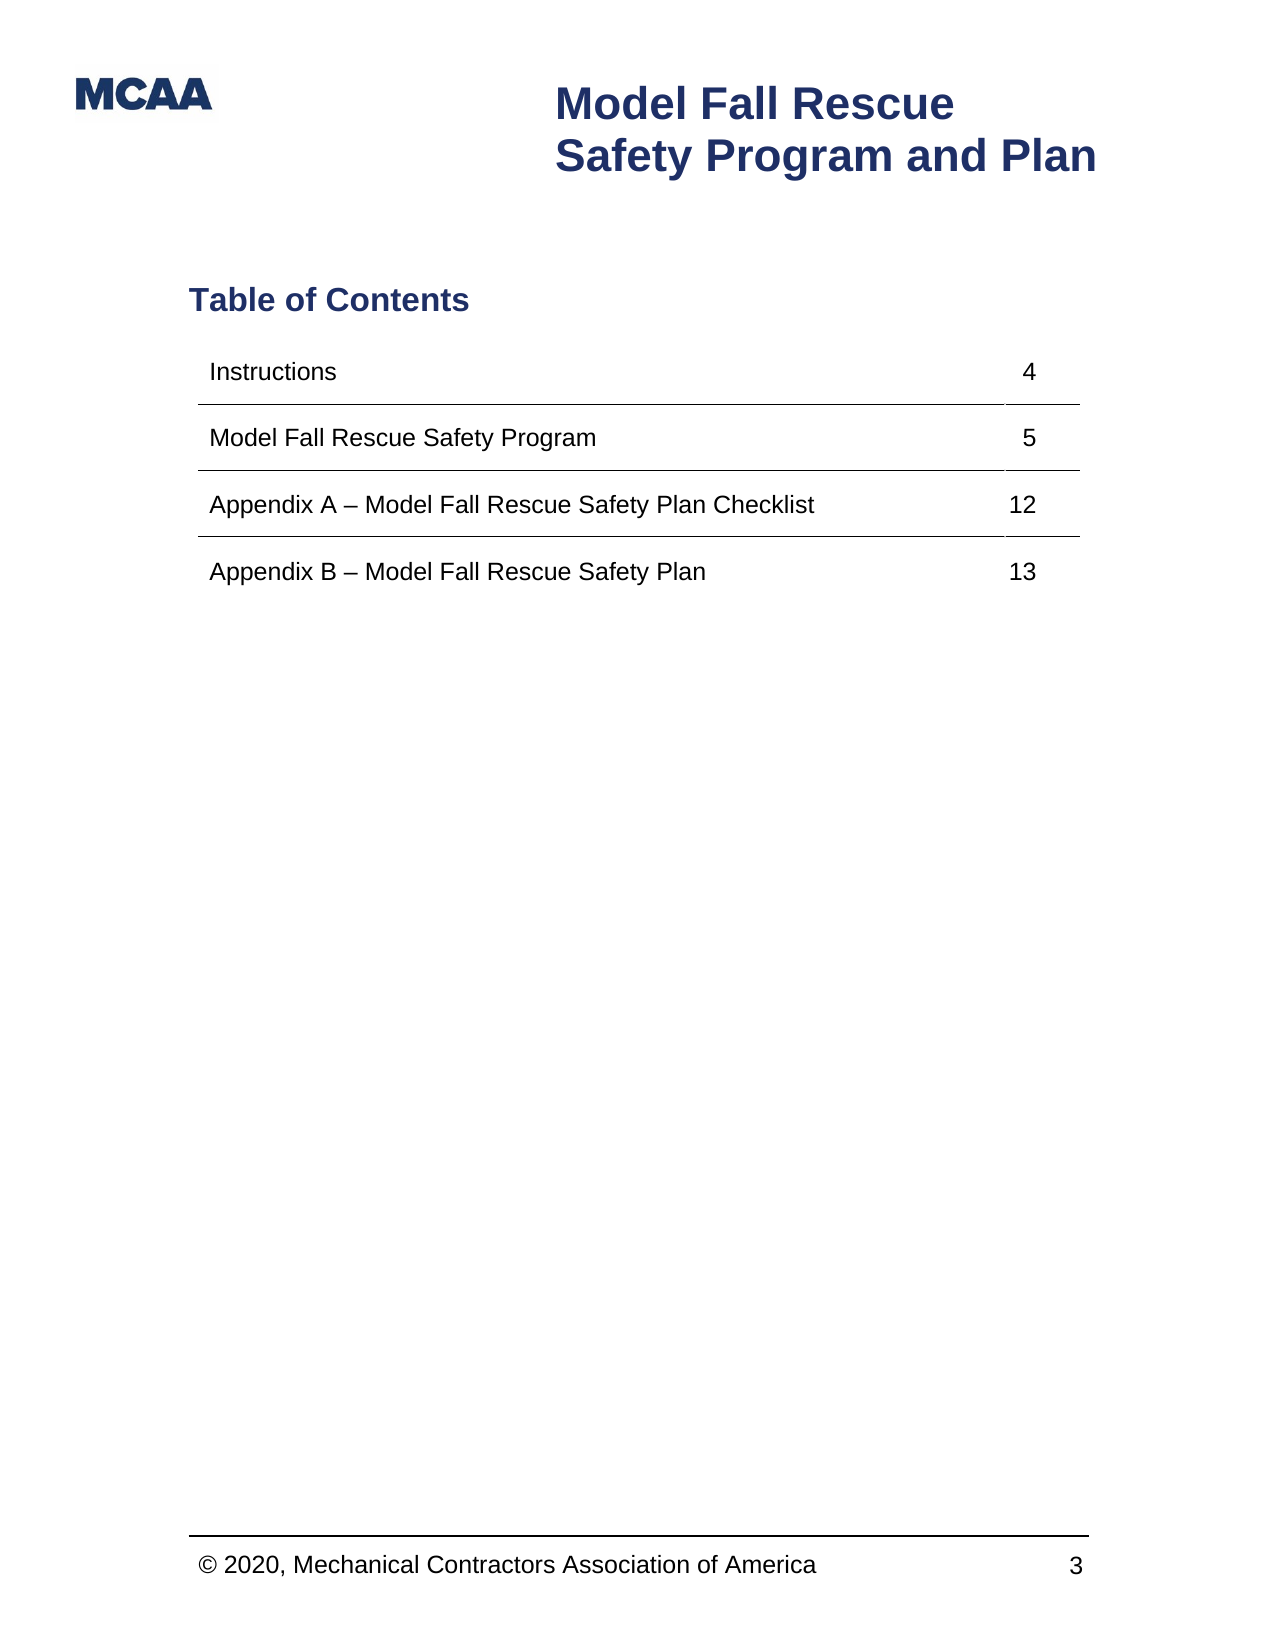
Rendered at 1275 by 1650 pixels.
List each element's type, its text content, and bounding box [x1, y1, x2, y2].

picture [74, 64, 219, 123]
text Appendix B – Model Fall Rescue Safety Plan 13 [209, 557, 1100, 586]
text Instructions 4 [209, 357, 1100, 386]
subtitle Table of Contents [188, 280, 1100, 319]
text Appendix A – Model Fall Rescue Safety Plan Checklist 12 [209, 490, 1100, 519]
text Model Fall Rescue Safety Program 5 [209, 423, 1100, 452]
